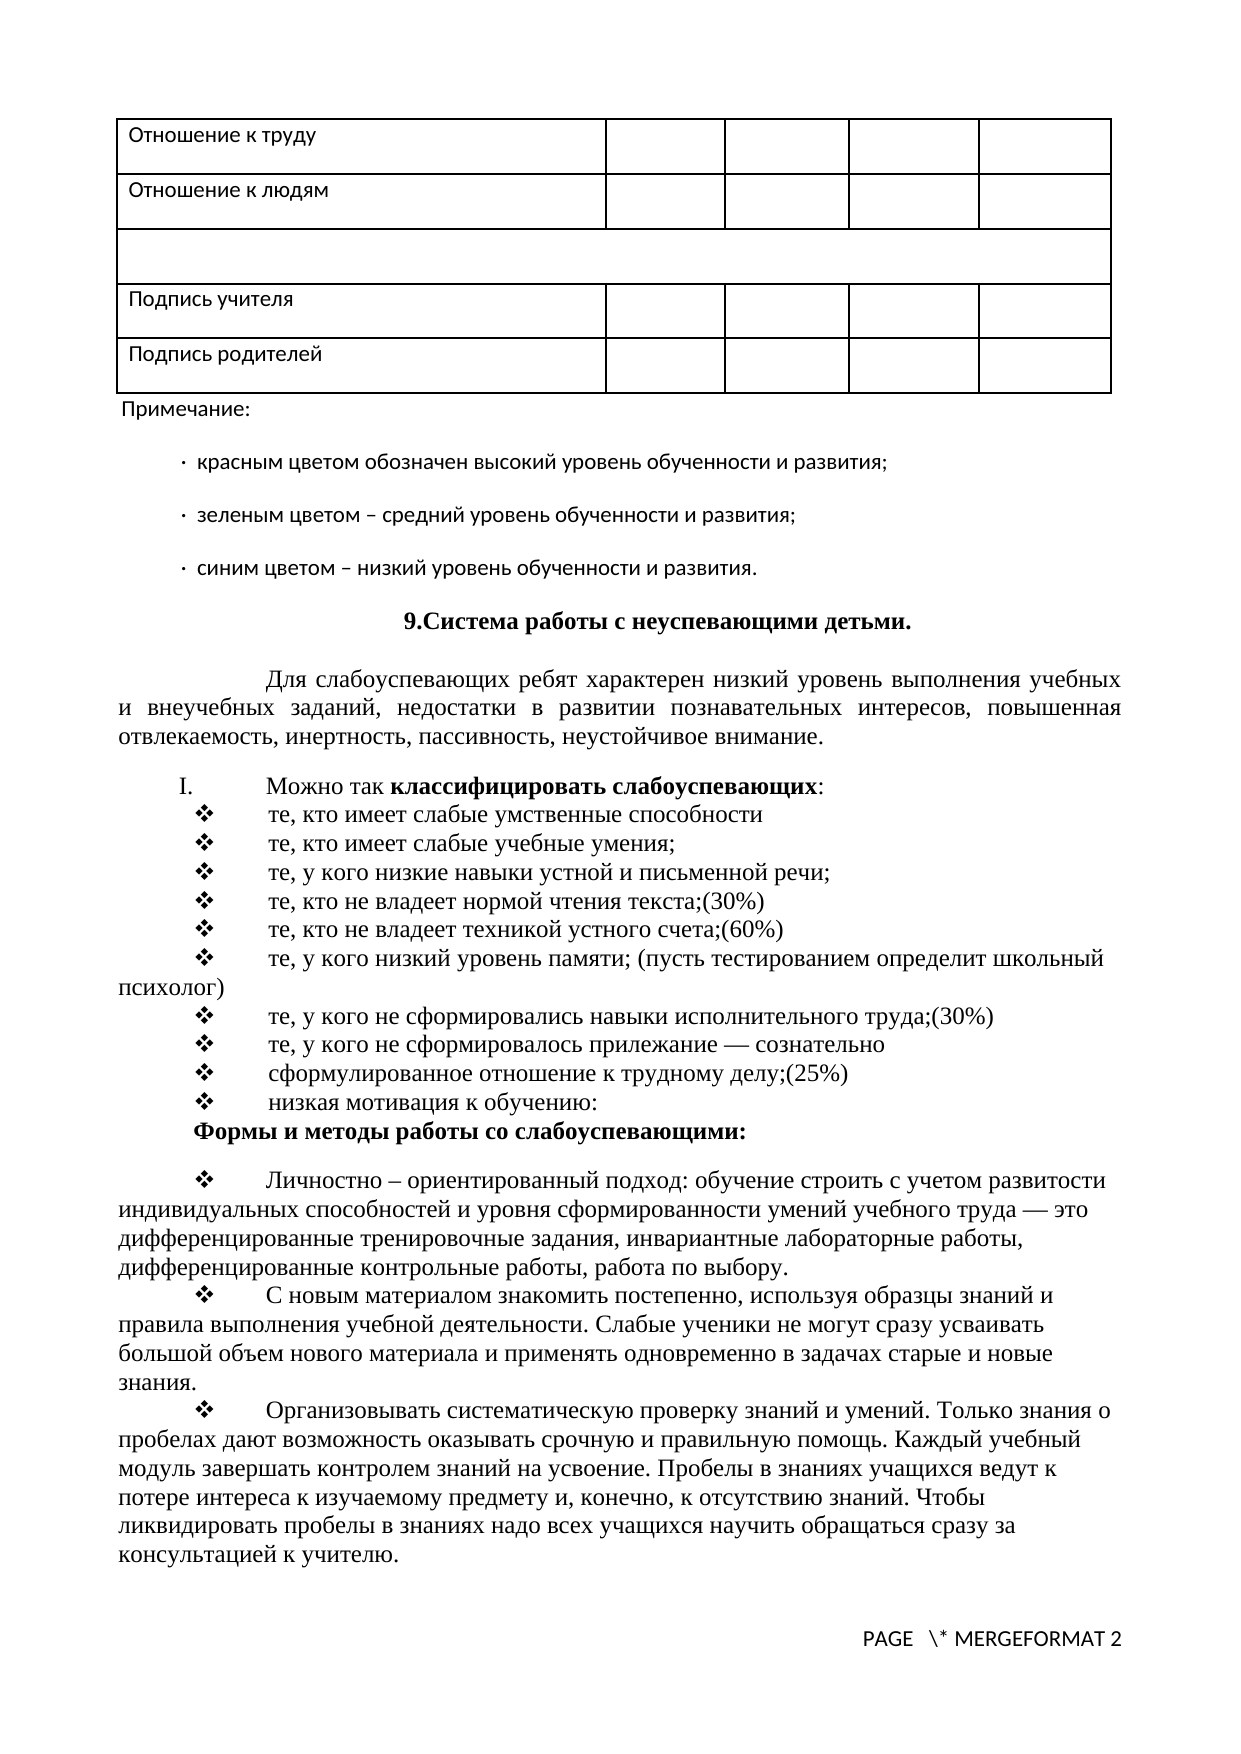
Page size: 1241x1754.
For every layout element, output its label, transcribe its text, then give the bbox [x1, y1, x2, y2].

table_cell Отношение к труду [118, 120, 605, 173]
list Личностно – ориентированный подход: обучение строить с учетом развитости индивидуальных способностей и уровня сформированности умений учебного труда — это дифференцированные тренировочные задания, инвариантные лабораторные работы, дифференцированные контрольные работы, работа по выбору. [118, 1165, 1122, 1280]
list С новым материалом знакомить постепенно, используя образцы знаний и правила выполнения учебной деятельности. Слабые ученики не могут сразу усваивать большой объем нового материала и применять одновременно в задачах старые и новые знания. [118, 1280, 1122, 1395]
table_cell Отношение к людям [118, 175, 605, 228]
text Примечание: [118, 394, 1122, 422]
table_cell [850, 120, 978, 173]
table_cell [980, 120, 1110, 173]
list те, кто имеет слабые умственные способности [118, 799, 1122, 828]
list те, у кого не сформировались навыки исполнительного труда;(30%) [118, 1001, 1122, 1029]
table_cell [607, 120, 724, 173]
table_cell [726, 285, 848, 337]
table_cell Подпись родителей [118, 339, 605, 392]
text · красным цветом обозначен высокий уровень обученности и развития; [118, 447, 1122, 475]
list те, у кого низкий уровень памяти; (пусть тестированием определит школьный психолог) [118, 943, 1122, 1001]
table_cell [607, 339, 724, 392]
list те, у кого не сформировалось прилежание — сознательно [118, 1029, 1122, 1058]
table_cell [980, 339, 1110, 392]
list низкая мотивация к обучению: [118, 1087, 1122, 1116]
text · синим цветом – низкий уровень обученности и развития. [118, 553, 1122, 581]
table_cell Подпись учителя [118, 285, 605, 337]
list те, кто не владеет нормой чтения текста;(30%) [118, 886, 1122, 914]
text Формы и методы работы со слабоуспевающими: [118, 1116, 1122, 1144]
table_cell [850, 175, 978, 228]
table_cell [850, 285, 978, 337]
list Можно так классифицировать слабоуспевающих: [118, 771, 1122, 799]
table_cell [607, 285, 724, 337]
table_cell [726, 120, 848, 173]
table_cell [850, 339, 978, 392]
text · зеленым цветом – средний уровень обученности и развития; [118, 500, 1122, 528]
list те, у кого низкие навыки устной и письменной речи; [118, 857, 1122, 886]
list те, кто не владеет техникой устного счета;(60%) [118, 914, 1122, 943]
table_cell [726, 175, 848, 228]
table_cell [726, 339, 848, 392]
table_cell [980, 285, 1110, 337]
text Для слабоуспевающих ребят характерен низкий уровень выполнения учебных и внеучебных заданий, недостатки в развитии познавательных интересов, повышенная отвлекаемость, инертность, пассивность, неустойчивое внимание. [118, 664, 1122, 750]
list сформулированное отношение к трудному делу;(25%) [118, 1058, 1122, 1087]
table_cell [980, 175, 1110, 228]
table_cell [607, 175, 724, 228]
text 9.Система работы с неуспевающими детьми. [118, 606, 1122, 635]
list те, кто имеет слабые учебные умения; [118, 828, 1122, 857]
table_cell [118, 230, 1110, 282]
list Организовывать систематическую проверку знаний и умений. Только знания о пробелах дают возможность оказывать срочную и правильную помощь. Каждый учебный модуль завершать контролем знаний на усвоение. Пробелы в знаниях учащихся ведут к потере интереса к изучаемому предмету и, конечно, к отсутствию знаний. Чтобы ликвидировать пробелы в знаниях надо всех учащихся научить обращаться сразу за консультацией к учителю. [118, 1395, 1122, 1568]
